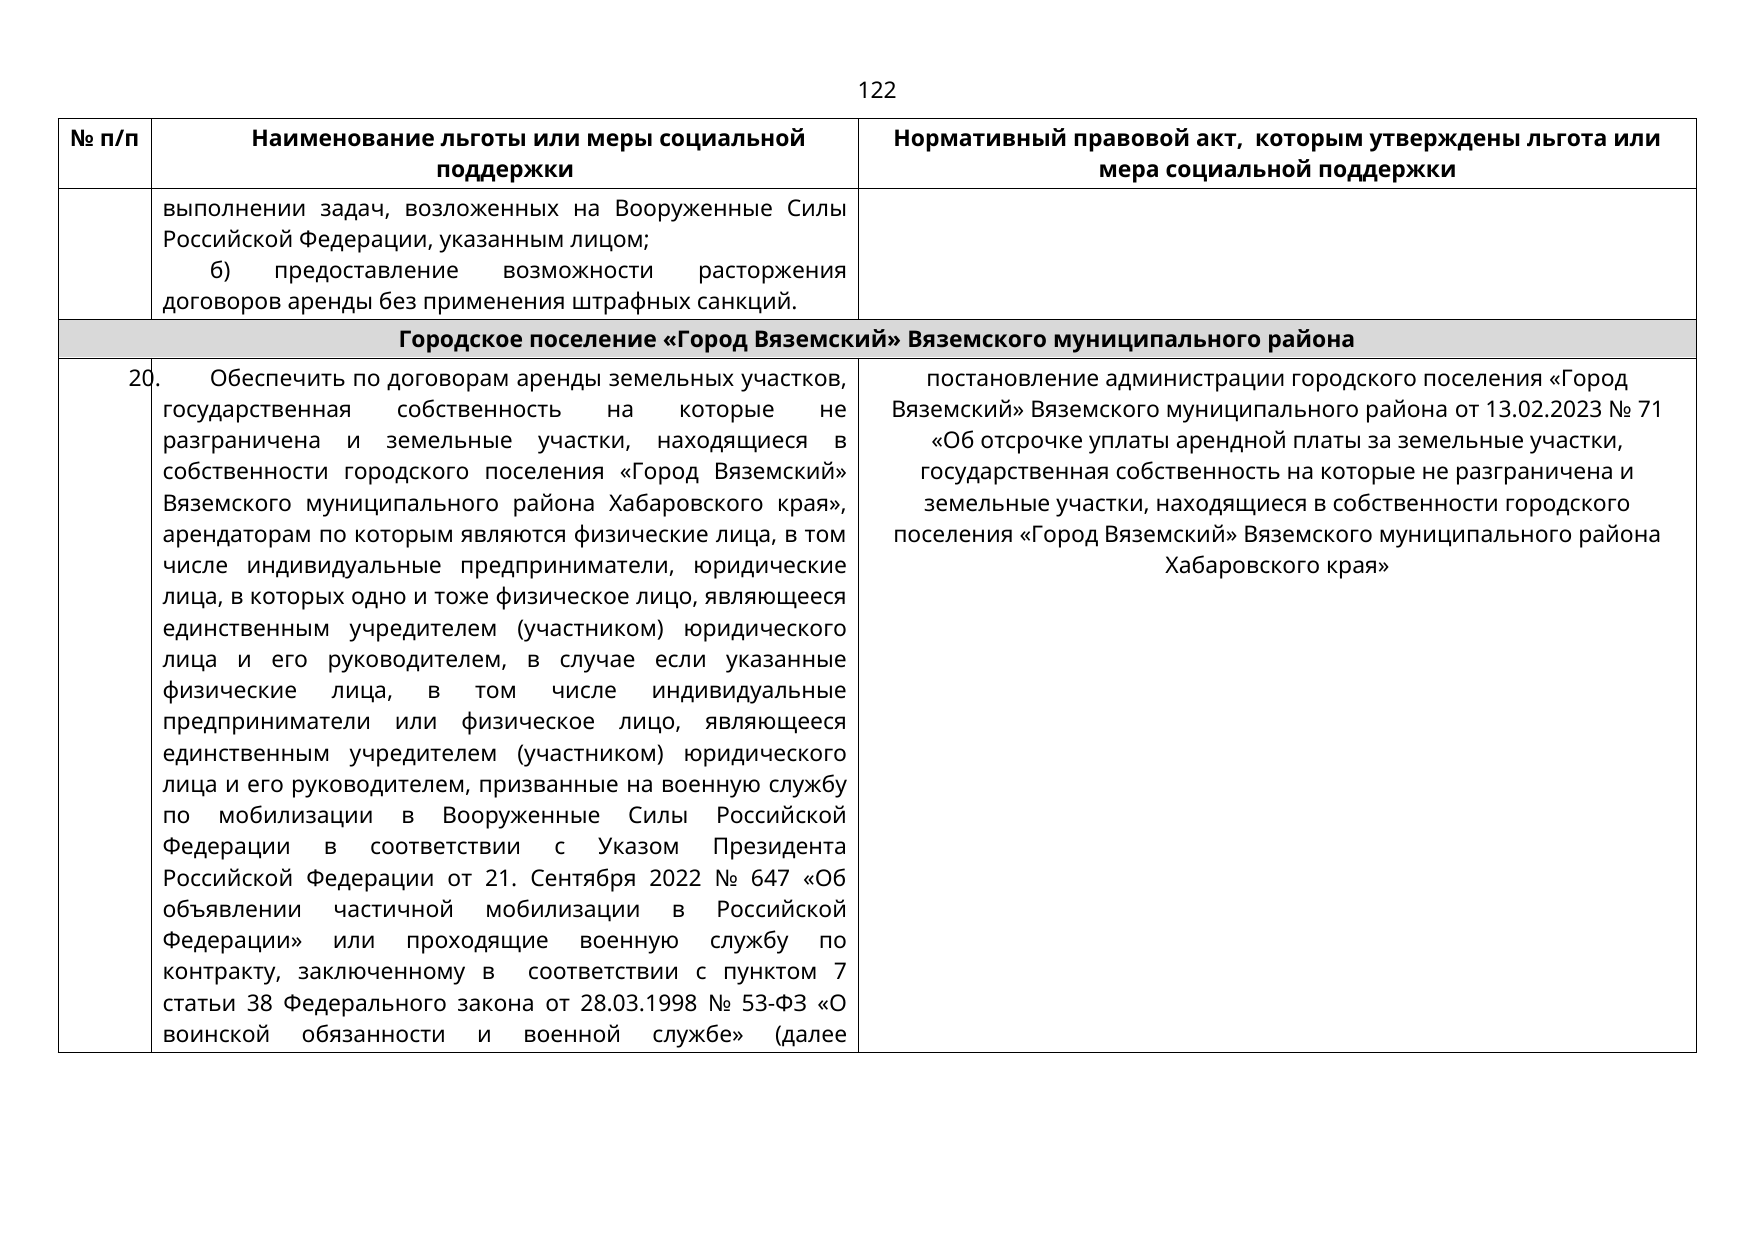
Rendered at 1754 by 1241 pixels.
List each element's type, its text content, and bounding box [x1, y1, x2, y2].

table_cell [59, 189, 151, 319]
table_header Нормативный правовой акт, которым утверждены льгота или мера социальной поддержки [859, 119, 1696, 187]
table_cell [152, 189, 858, 319]
table_cell [59, 359, 151, 1052]
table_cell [152, 359, 858, 1052]
table_header № п/п [59, 119, 151, 187]
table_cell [859, 359, 1696, 1052]
table_header Наименование льготы или меры социальной поддержки [152, 119, 858, 187]
table_cell Городское поселение «Город Вяземский» Вяземского муниципального района [59, 320, 1696, 357]
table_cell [859, 189, 1696, 319]
